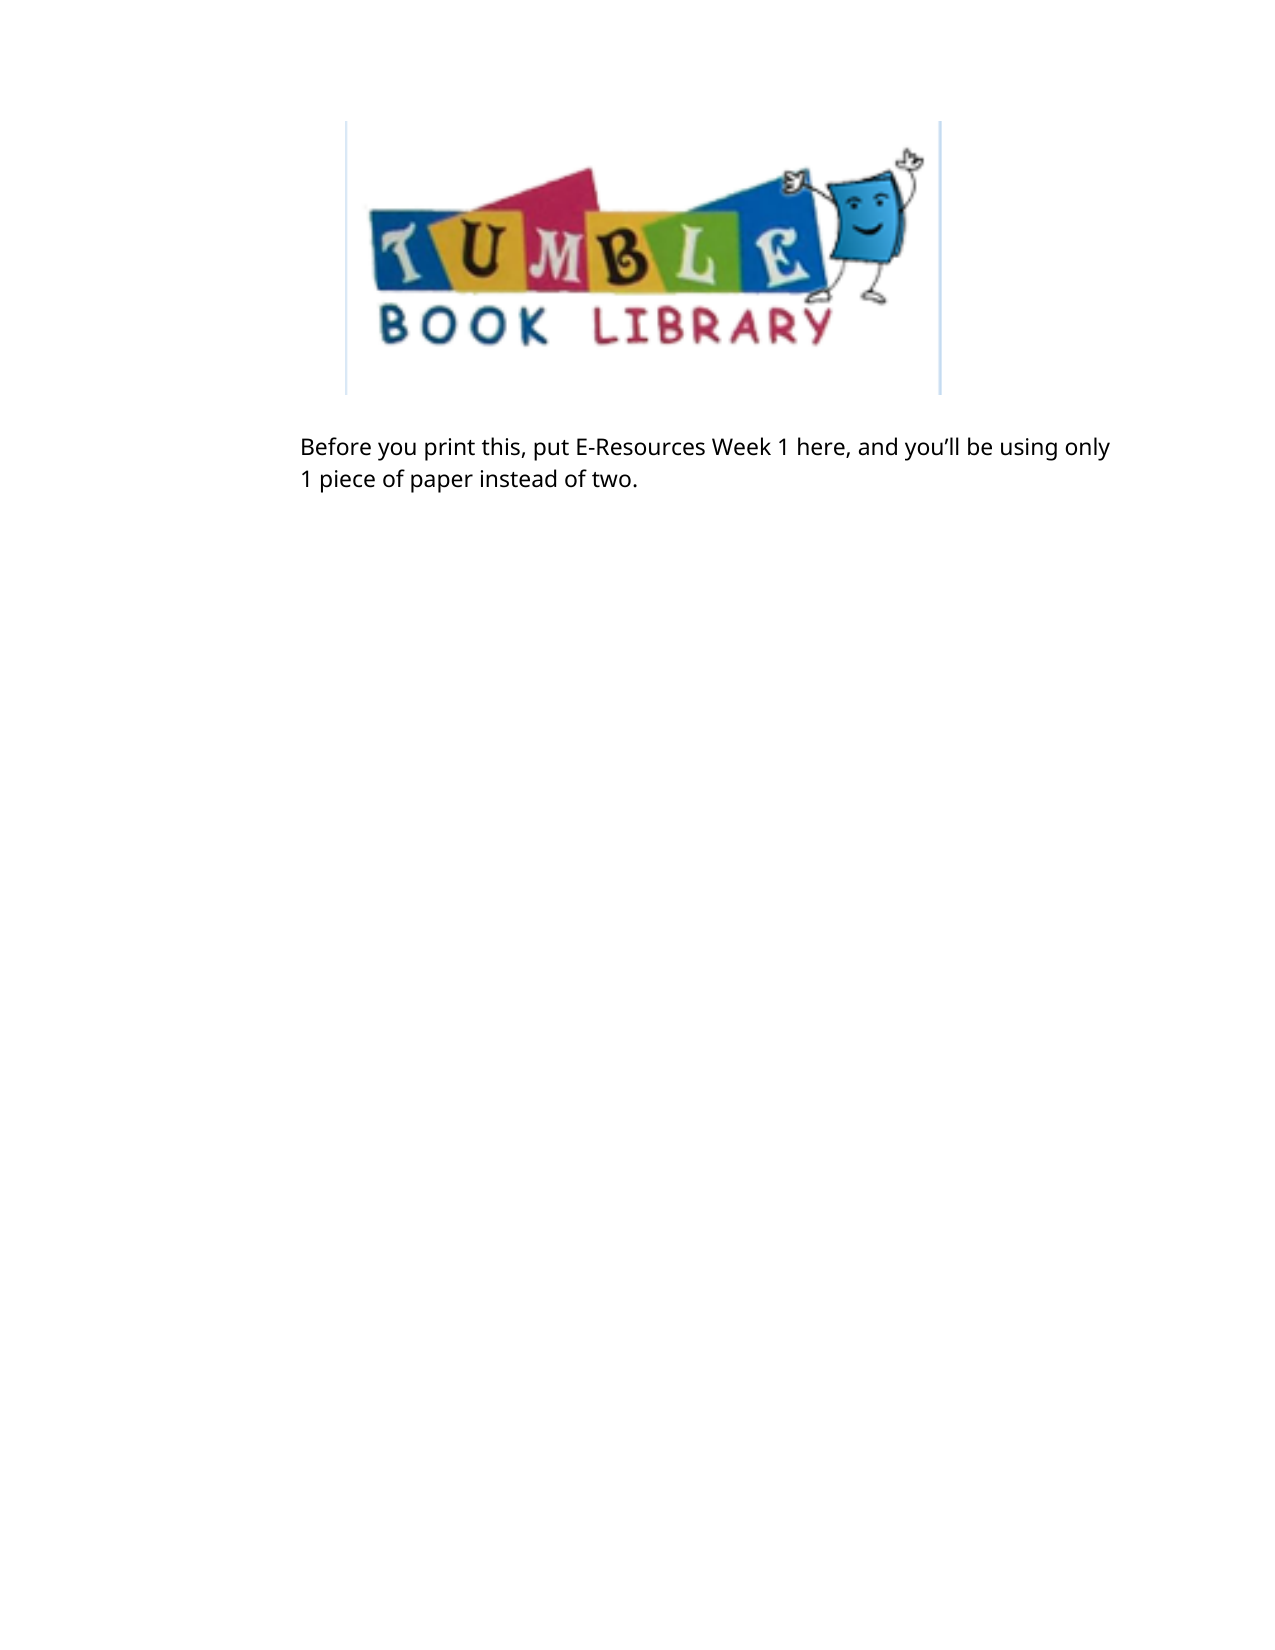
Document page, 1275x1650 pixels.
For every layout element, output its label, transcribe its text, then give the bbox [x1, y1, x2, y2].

list Before you print this, put E-Resources Week 1 here, and you’ll be using only 1 piece of paper instead of two. [300, 431, 1125, 494]
picture [345, 121, 942, 395]
